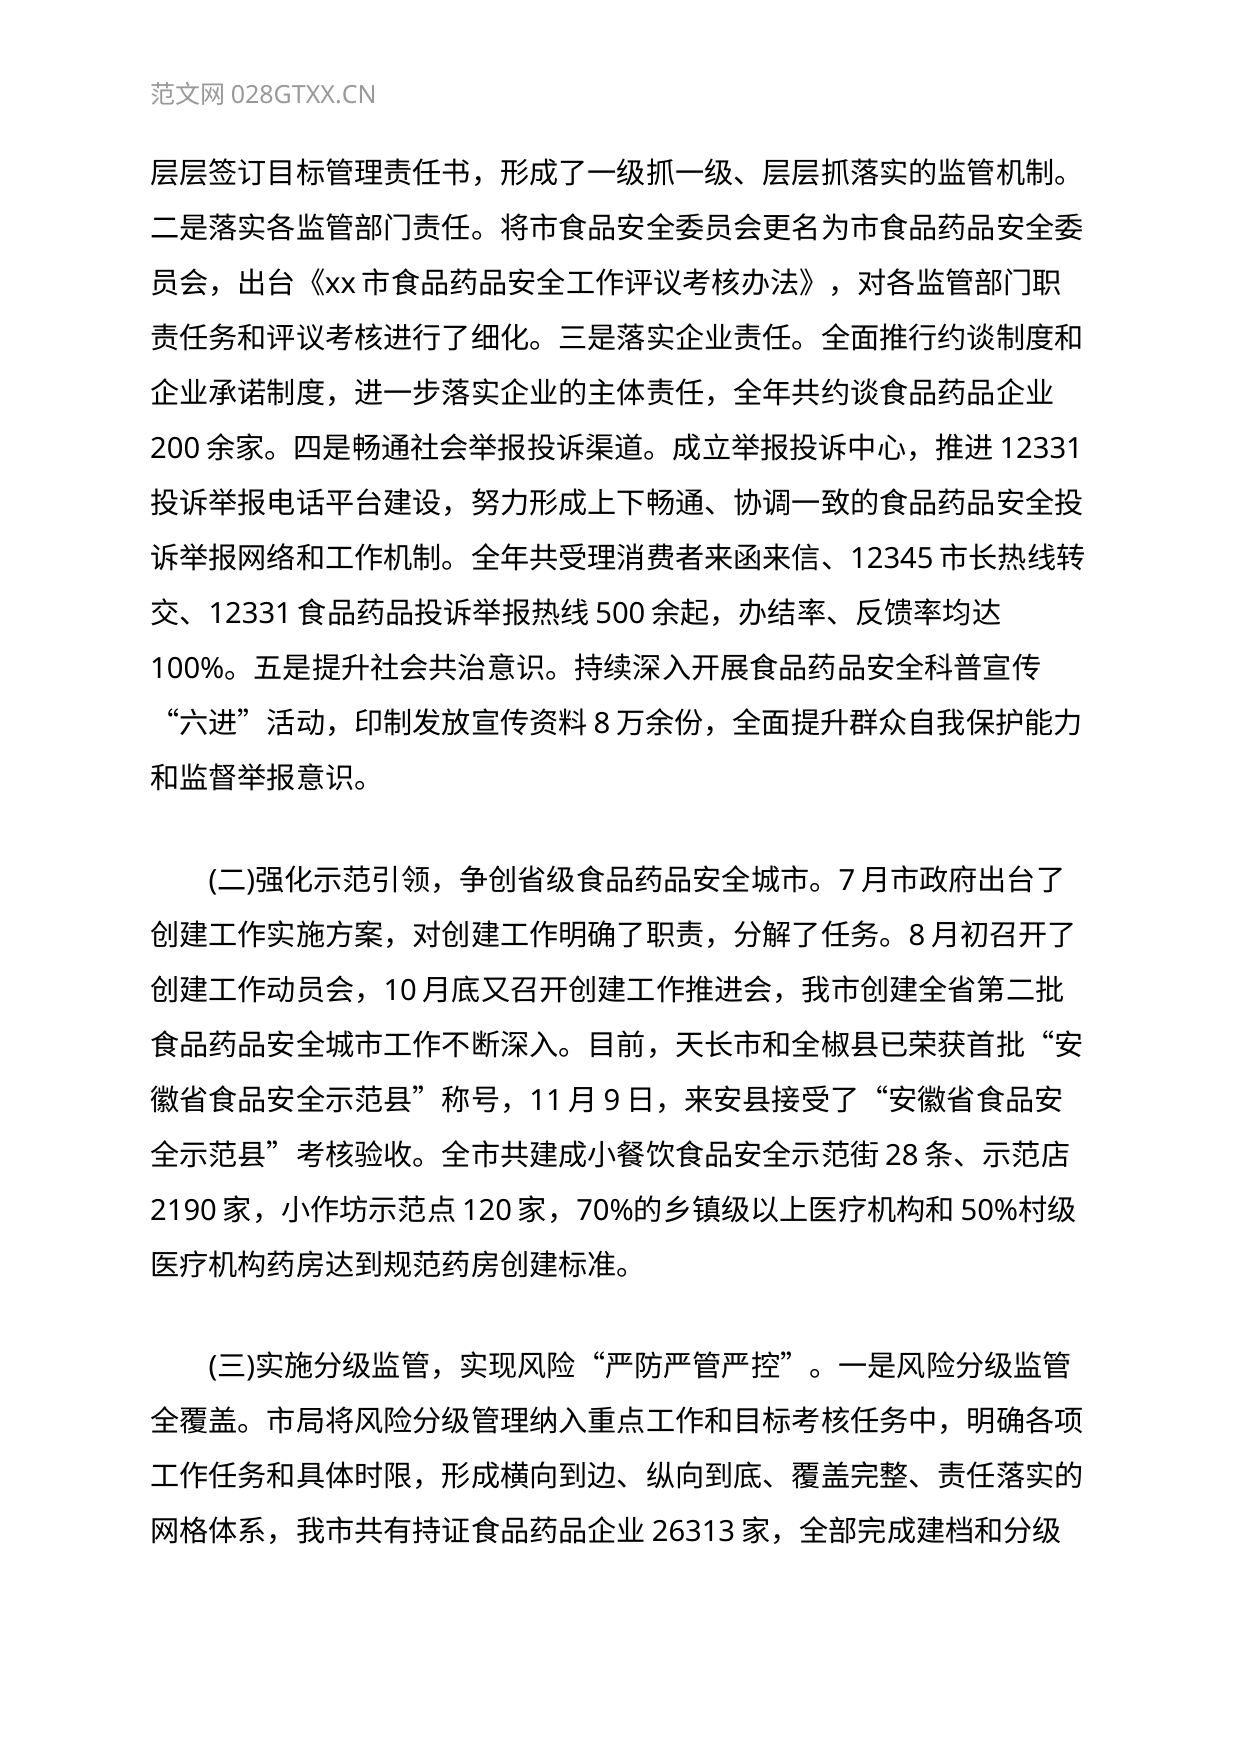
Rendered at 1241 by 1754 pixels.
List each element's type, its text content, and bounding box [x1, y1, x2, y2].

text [150, 1343, 1090, 1550]
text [150, 150, 1090, 797]
text (二)强化示范引领，争创省级食品药品安全城市。7月市政府出台了创建工作实施方案，对创建工作明确了职责，分解了任务。8月初召开了创建工作动员会，10月底又召开创建工作推进会，我市创建全省第二批食品药品安全城市工作不断深入。目前，天长市和全椒县已荣获首批“安徽省食品安全示范县”称号，11月9日，来安县接受了“安徽省食品安全示范县”考核验收。全市共建成小餐饮食品安全示范街28条、示范店2190家，小作坊示范点120家，70%的乡镇级以上医疗机构和50%村级医疗机构药房达到规范药房创建标准。 [150, 856, 1090, 1283]
